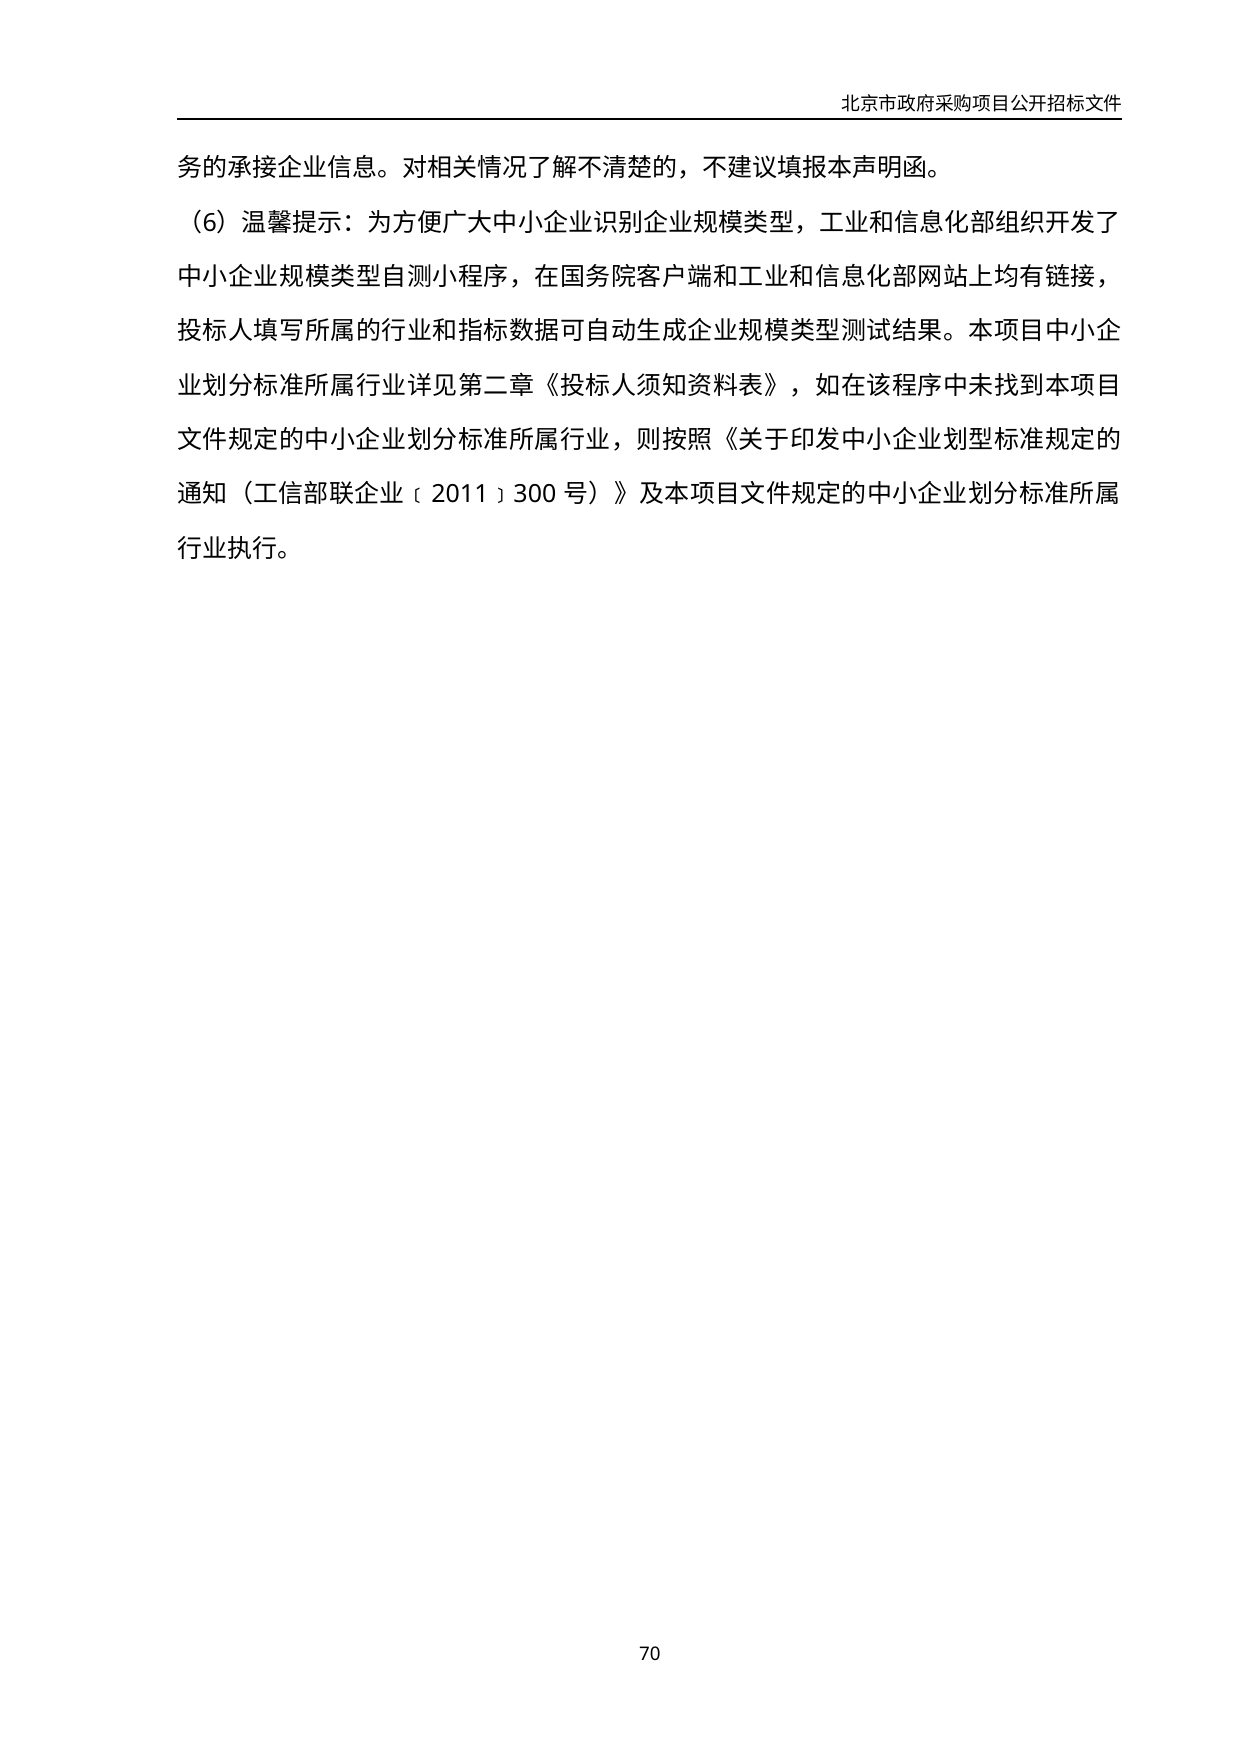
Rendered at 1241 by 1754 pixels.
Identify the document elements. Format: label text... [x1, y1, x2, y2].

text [177, 148, 1122, 184]
text （6）温馨提示：为方便广大中小企业识别企业规模类型，工业和信息化部组织开发了中小企业规模类型自测小程序，在国务院客户端和工业和信息化部网站上均有链接，投标人填写所属的行业和指标数据可自动生成企业规模类型测试结果。本项目中小企业划分标准所属行业详见第二章《投标人须知资料表》，如在该程序中未找到本项目文件规定的中小企业划分标准所属行业，则按照《关于印发中小企业划型标准规定的通知（工信部联企业﹝2011﹞300 号）》及本项目文件规定的中小企业划分标准所属行业执行。 [177, 202, 1122, 564]
